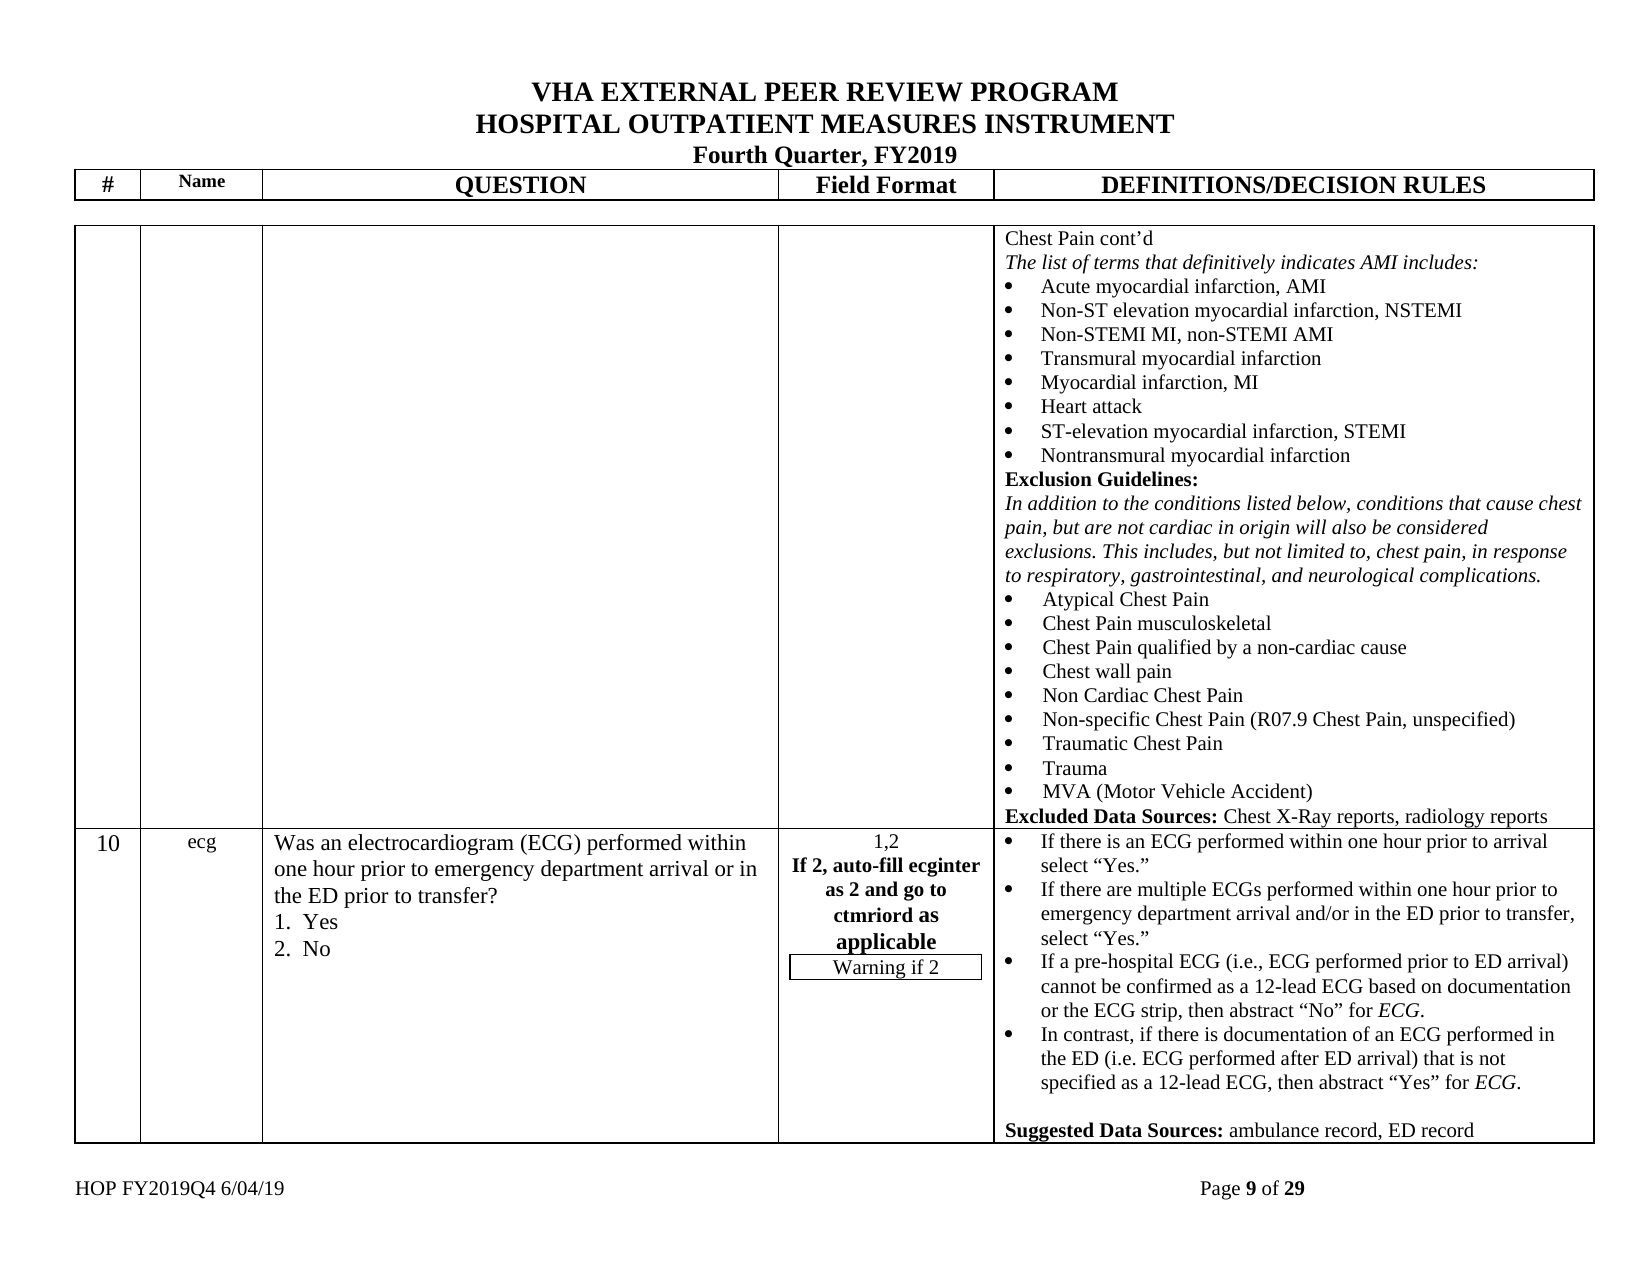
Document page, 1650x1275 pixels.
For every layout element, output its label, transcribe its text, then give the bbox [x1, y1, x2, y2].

table_cell [141, 226, 262, 828]
table_cell Was an electrocardiogram (ECG) performed within one hour prior to emergency department arrival or in the ED prior to transfer? 1. Yes 2. No [263, 829, 778, 1142]
table_cell [263, 226, 778, 828]
table_cell 10 [76, 829, 140, 1142]
table_cell [76, 226, 140, 828]
table_cell 1,2 If 2, auto-fill ecginter as 2 and go to ctmriord as applicable [779, 829, 993, 1142]
table_cell Chest Pain cont’d The list of terms that definitively indicates AMI includes: Acute myocardial infarction, AMI Non-ST elevation myocardial infarction, NSTEMI Non-STEMI MI, non-STEMI AMI Transmural myocardial infarction Myocardial infarction, MI Heart attack ST-elevation myocardial infarction, STEMI Nontransmural myocardial infarction Exclusion Guidelines: In addition to the conditions listed below, conditions that cause chest pain, but are not cardiac in origin will also be considered exclusions. This includes, but not limited to, chest pain, in response to respiratory, gastrointestinal, and neurological complications. Atypical Chest Pain Chest Pain musculoskeletal Chest Pain qualified by a non-cardiac cause Chest wall pain Non Cardiac Chest Pain Non-specific Chest Pain (R07.9 Chest Pain, unspecified) Traumatic Chest Pain Trauma MVA (Motor Vehicle Accident) Excluded Data Sources: Chest X-Ray reports, radiology reports [995, 226, 1593, 828]
table_cell ecg [141, 829, 262, 1142]
table_cell If there is an ECG performed within one hour prior to arrival select “Yes.” If there are multiple ECGs performed within one hour prior to emergency department arrival and/or in the ED prior to transfer, select “Yes.” If a pre-hospital ECG (i.e., ECG performed prior to ED arrival) cannot be confirmed as a 12-lead ECG based on documentation or the ECG strip, then abstract “No” for ECG. In contrast, if there is documentation of an ECG performed in the ED (i.e. ECG performed after ED arrival) that is not specified as a 12-lead ECG, then abstract “Yes” for ECG. Suggested Data Sources: ambulance record, ED record [995, 829, 1593, 1142]
table_cell [779, 226, 993, 828]
